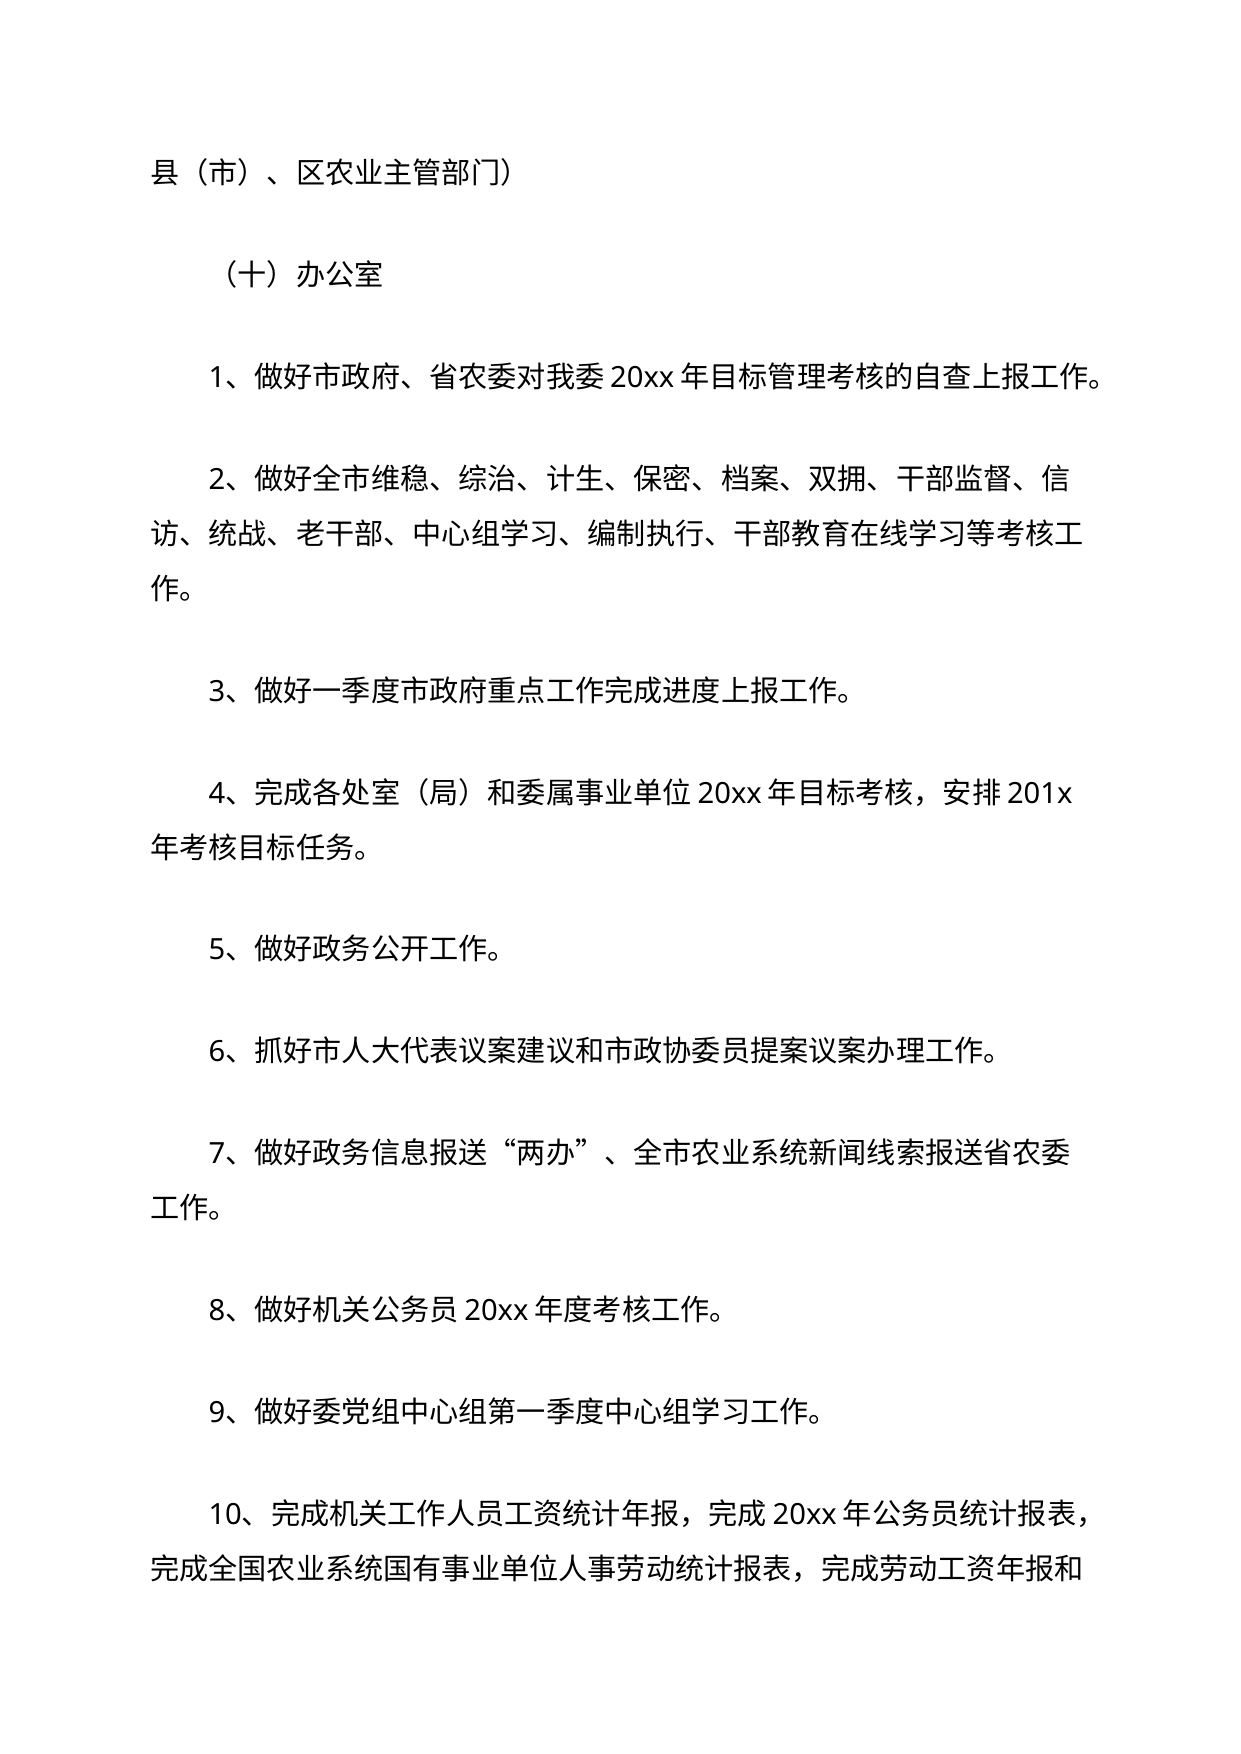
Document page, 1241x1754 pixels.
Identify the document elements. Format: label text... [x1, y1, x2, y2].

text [150, 1491, 1090, 1588]
text 6、抓好市人大代表议案建议和市政协委员提案议案办理工作。 [150, 1028, 1090, 1070]
text 3、做好一季度市政府重点工作完成进度上报工作。 [150, 667, 1090, 709]
text 2、做好全市维稳、综治、计生、保密、档案、双拥、干部监督、信访、统战、老干部、中心组学习、编制执行、干部教育在线学习等考核工作。 [150, 456, 1090, 608]
text 5、做好政务公开工作。 [150, 926, 1090, 968]
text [150, 150, 1090, 192]
text 7、做好政务信息报送“两办”、全市农业系统新闻线索报送省农委工作。 [150, 1130, 1090, 1227]
text （十）办公室 [150, 252, 1090, 294]
text 9、做好委党组中心组第一季度中心组学习工作。 [150, 1389, 1090, 1431]
text 8、做好机关公务员20xx年度考核工作。 [150, 1287, 1090, 1329]
text 4、完成各处室（局）和委属事业单位20xx年目标考核，安排201x年考核目标任务。 [150, 769, 1090, 866]
text 1、做好市政府、省农委对我委20xx年目标管理考核的自查上报工作。 [150, 353, 1090, 396]
